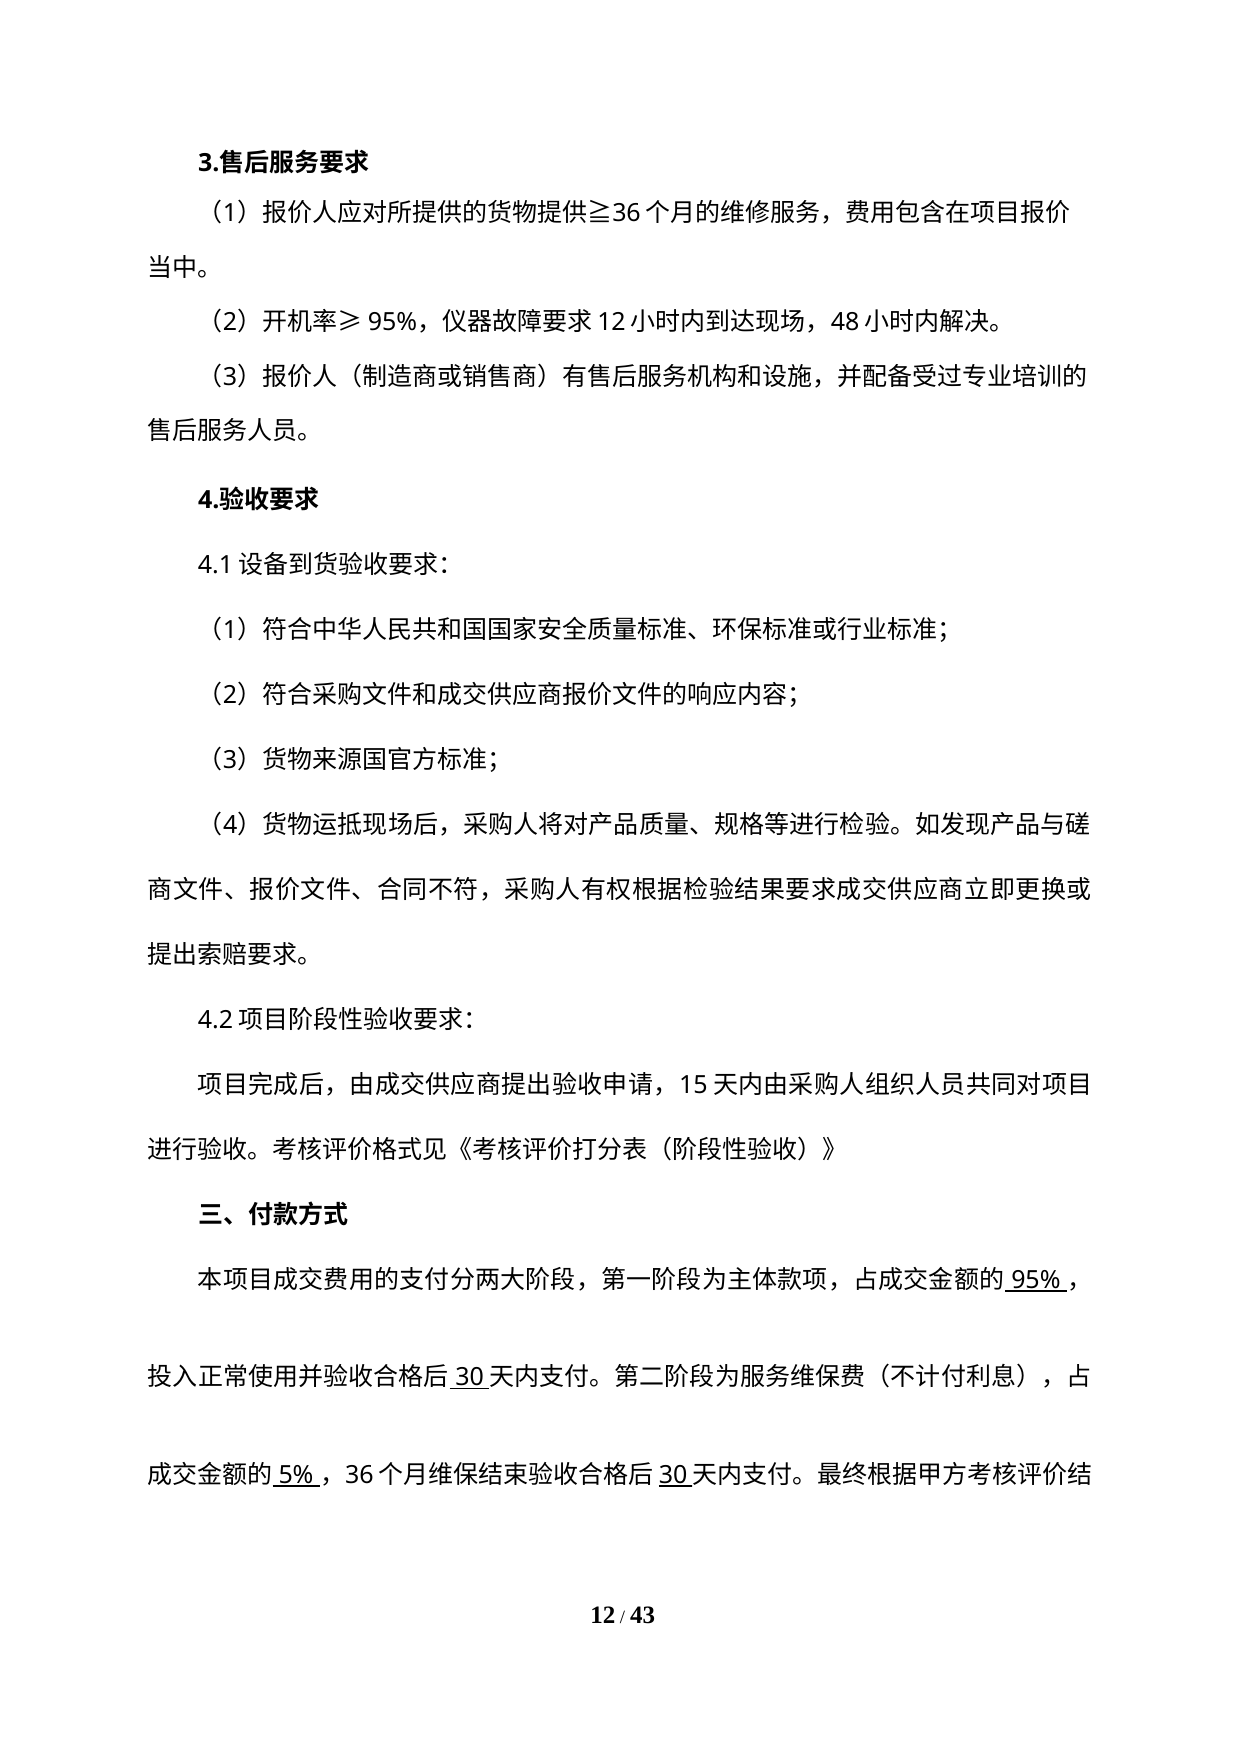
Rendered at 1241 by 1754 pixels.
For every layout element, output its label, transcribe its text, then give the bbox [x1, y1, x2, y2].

text （4）货物运抵现场后，采购人将对产品质量、规格等进行检验。如发现产品与磋商文件、报价文件、合同不符，采购人有权根据检验结果要求成交供应商立即更换或提出索赔要求。 [148, 790, 1092, 985]
text 4.验收要求 [148, 465, 1092, 530]
text 项目完成后，由成交供应商提出验收申请，15天内由采购人组织人员共同对项目进行验收。考核评价格式见《考核评价打分表（阶段性验收）》 [148, 1050, 1092, 1180]
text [148, 1245, 1092, 1505]
text （2）符合采购文件和成交供应商报价文件的响应内容； [148, 660, 1092, 725]
text 3.售后服务要求 [148, 128, 1092, 193]
text （1）符合中华人民共和国国家安全质量标准、环保标准或行业标准； [148, 595, 1092, 660]
text （1）报价人应对所提供的货物提供≧36个月的维修服务，费用包含在项目报价当中。 [148, 193, 1092, 283]
text 4.1设备到货验收要求： [148, 530, 1092, 595]
text 三、付款方式 [148, 1180, 1092, 1245]
text （3）货物来源国官方标准； [148, 725, 1092, 790]
text 4.2项目阶段性验收要求： [148, 985, 1092, 1050]
text （2）开机率≥ 95%，仪器故障要求12小时内到达现场，48小时内解决。 [148, 302, 1092, 338]
text （3）报价人（制造商或销售商）有售后服务机构和设施，并配备受过专业培训的售后服务人员。 [148, 356, 1092, 447]
